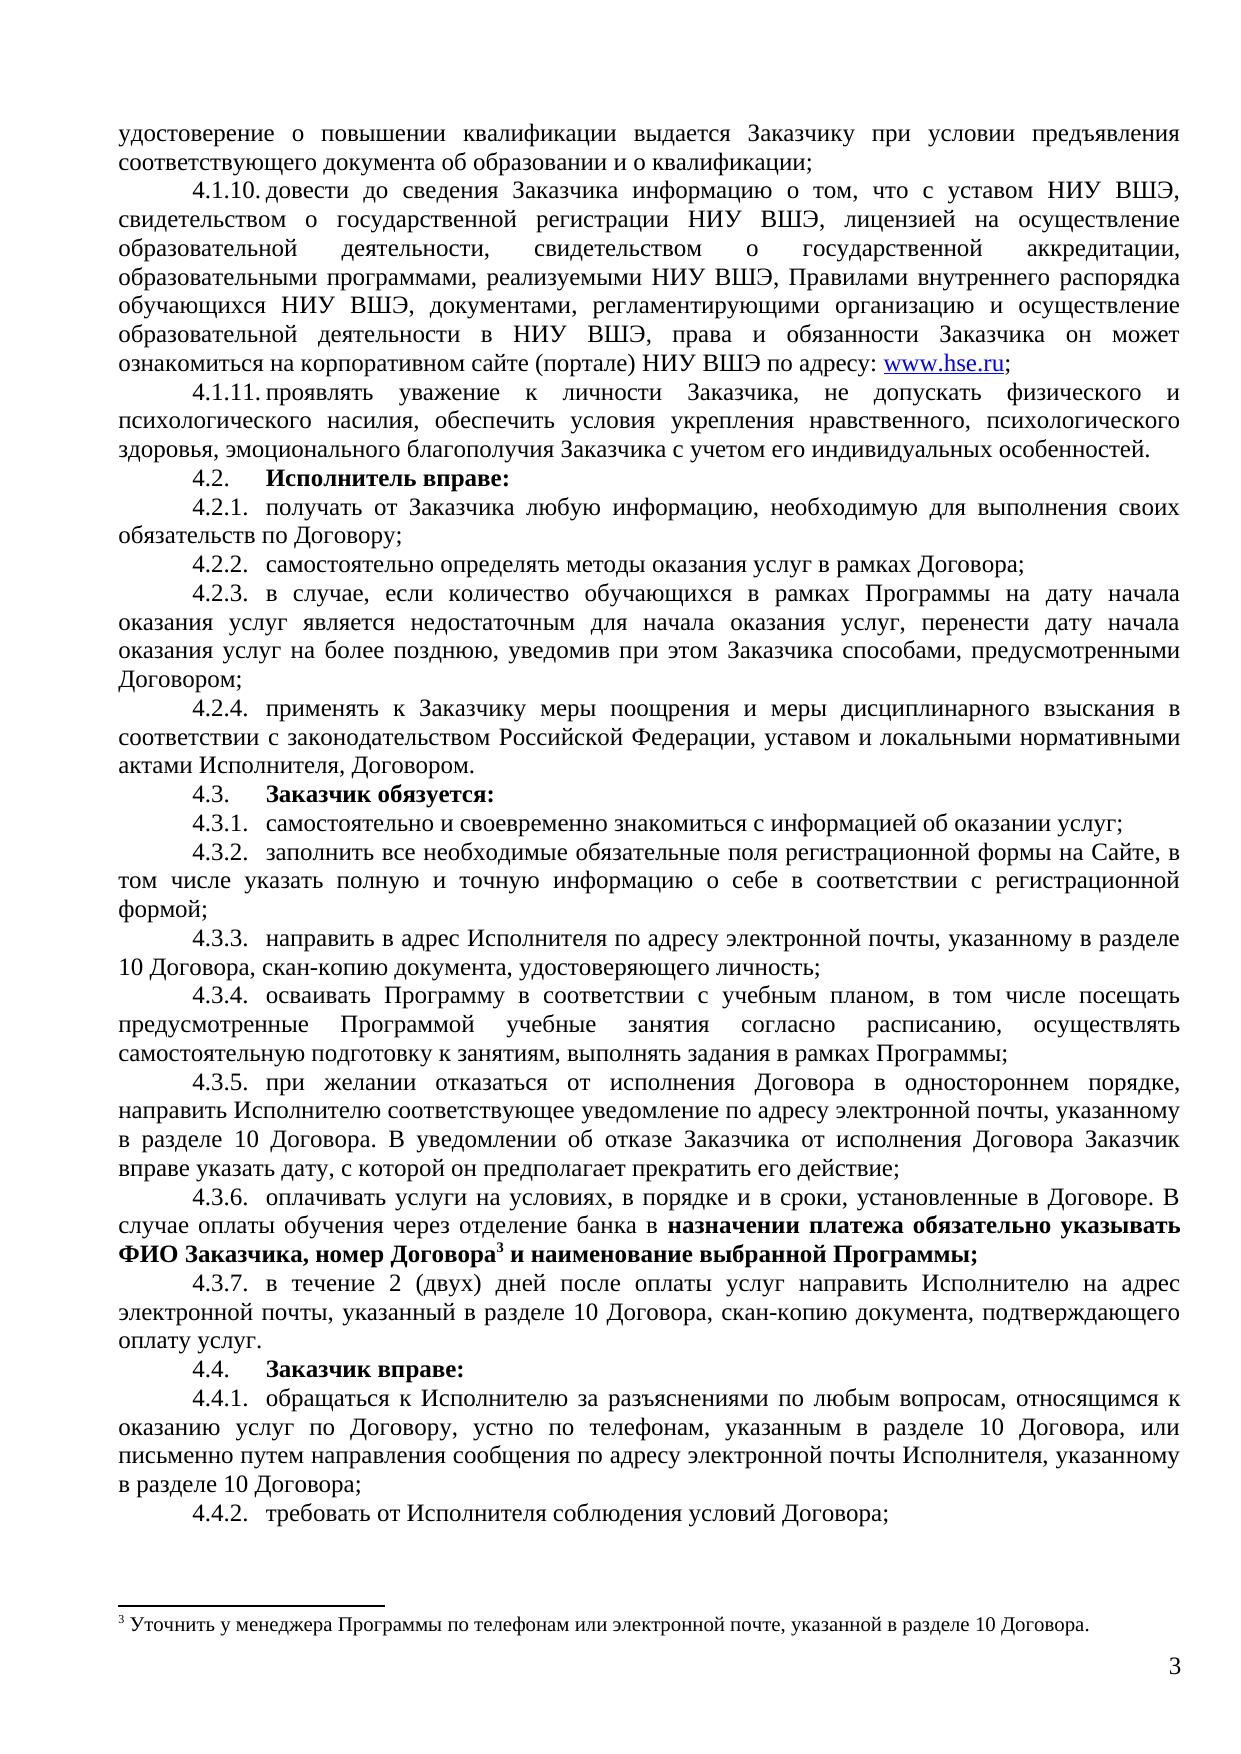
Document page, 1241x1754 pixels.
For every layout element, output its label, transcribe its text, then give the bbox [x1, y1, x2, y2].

list требовать от Исполнителя соблюдения условий Договора; [118, 1498, 1181, 1527]
list получать от Заказчика любую информацию, необходимую для выполнения своих обязательств по Договору; [118, 492, 1181, 549]
list осваивать Программу в соответствии с учебным планом, в том числе посещать предусмотренные Программой учебные занятия согласно расписанию, осуществлять самостоятельную подготовку к занятиям, выполнять задания в рамках Программы; [118, 981, 1181, 1067]
list направить в адрес Исполнителя по адресу электронной почты, указанному в разделе 10 Договора, скан-копию документа, удостоверяющего личность; [118, 923, 1181, 981]
list оплачивать услуги на условиях, в порядке и в сроки, установленные в Договоре. В случае оплаты обучения через отделение банка в назначении платежа обязательно указывать ФИО Заказчика, номер Договора и наименование выбранной Программы; [118, 1182, 1181, 1268]
list при желании отказаться от исполнения Договора в одностороннем порядке, направить Исполнителю соответствующее уведомление по адресу электронной почты, указанному в разделе 10 Договора. В уведомлении об отказе Заказчика от исполнения Договора Заказчик вправе указать дату, с которой он предполагает прекратить его действие; [118, 1067, 1181, 1182]
list Заказчик обязуется: [118, 779, 1181, 808]
list проявлять уважение к личности Заказчика, не допускать физического и психологического насилия, обеспечить условия укрепления нравственного, психологического здоровья, эмоционального благополучия Заказчика с учетом его индивидуальных особенностей. [118, 377, 1181, 463]
list обращаться к Исполнителю за разъяснениями по любым вопросам, относящимся к оказанию услуг по Договору, устно по телефонам, указанным в разделе 10 Договора, или письменно путем направления сообщения по адресу электронной почты Исполнителя, указанному в разделе 10 Договора; [118, 1383, 1181, 1498]
list самостоятельно определять методы оказания услуг в рамках Договора; [118, 549, 1181, 578]
list в течение 2 (двух) дней после оплаты услуг направить Исполнителю на адрес электронной почты, указанный в разделе 10 Договора, скан-копию документа, подтверждающего оплату услуг. [118, 1268, 1181, 1354]
list Исполнитель вправе: [118, 463, 1181, 492]
list заполнить все необходимые обязательные поля регистрационной формы на Сайте, в том числе указать полную и точную информацию о себе в соответствии с регистрационной формой; [118, 837, 1181, 923]
list самостоятельно и своевременно знакомиться с информацией об оказании услуг; [118, 808, 1181, 837]
list Заказчик вправе: [118, 1354, 1181, 1383]
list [118, 118, 1181, 176]
list в случае, если количество обучающихся в рамках Программы на дату начала оказания услуг является недостаточным для начала оказания услуг, перенести дату начала оказания услуг на более позднюю, уведомив при этом Заказчика способами, предусмотренными Договором; [118, 578, 1181, 693]
list применять к Заказчику меры поощрения и меры дисциплинарного взыскания в соответствии с законодательством Российской Федерации, уставом и локальными нормативными актами Исполнителя, Договором. [118, 693, 1181, 779]
list довести до сведения Заказчика информацию о том, что с уставом НИУ ВШЭ, свидетельством о государственной регистрации НИУ ВШЭ, лицензией на осуществление образовательной деятельности, свидетельством о государственной аккредитации, образовательными программами, реализуемыми НИУ ВШЭ, Правилами внутреннего распорядка обучающихся НИУ ВШЭ, документами, регламентирующими организацию и осуществление образовательной деятельности в НИУ ВШЭ, права и обязанности Заказчика он может ознакомиться на корпоративном сайте (портале) НИУ ВШЭ по адресу: www.hse.ru; [118, 176, 1181, 377]
